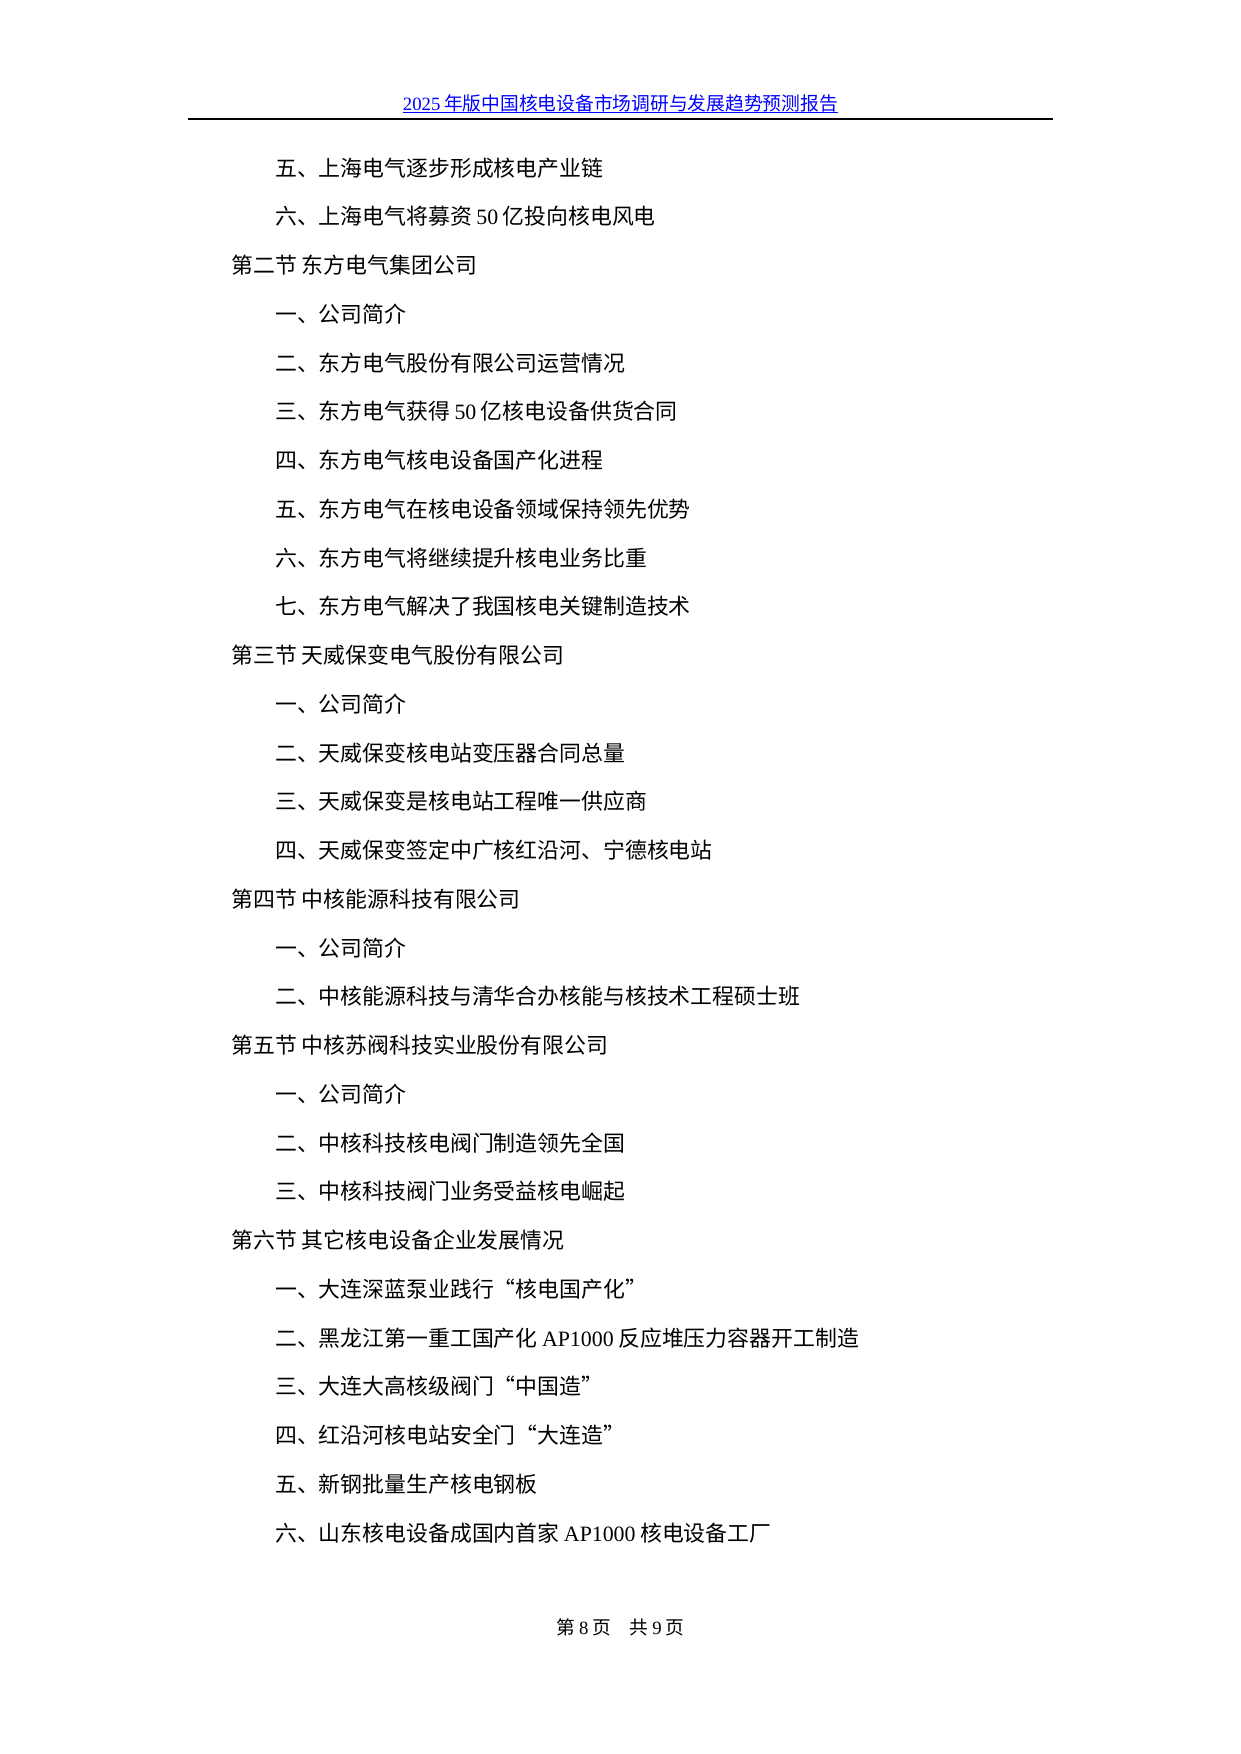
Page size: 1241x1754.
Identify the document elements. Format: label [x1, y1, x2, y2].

text [187, 150, 1053, 1548]
